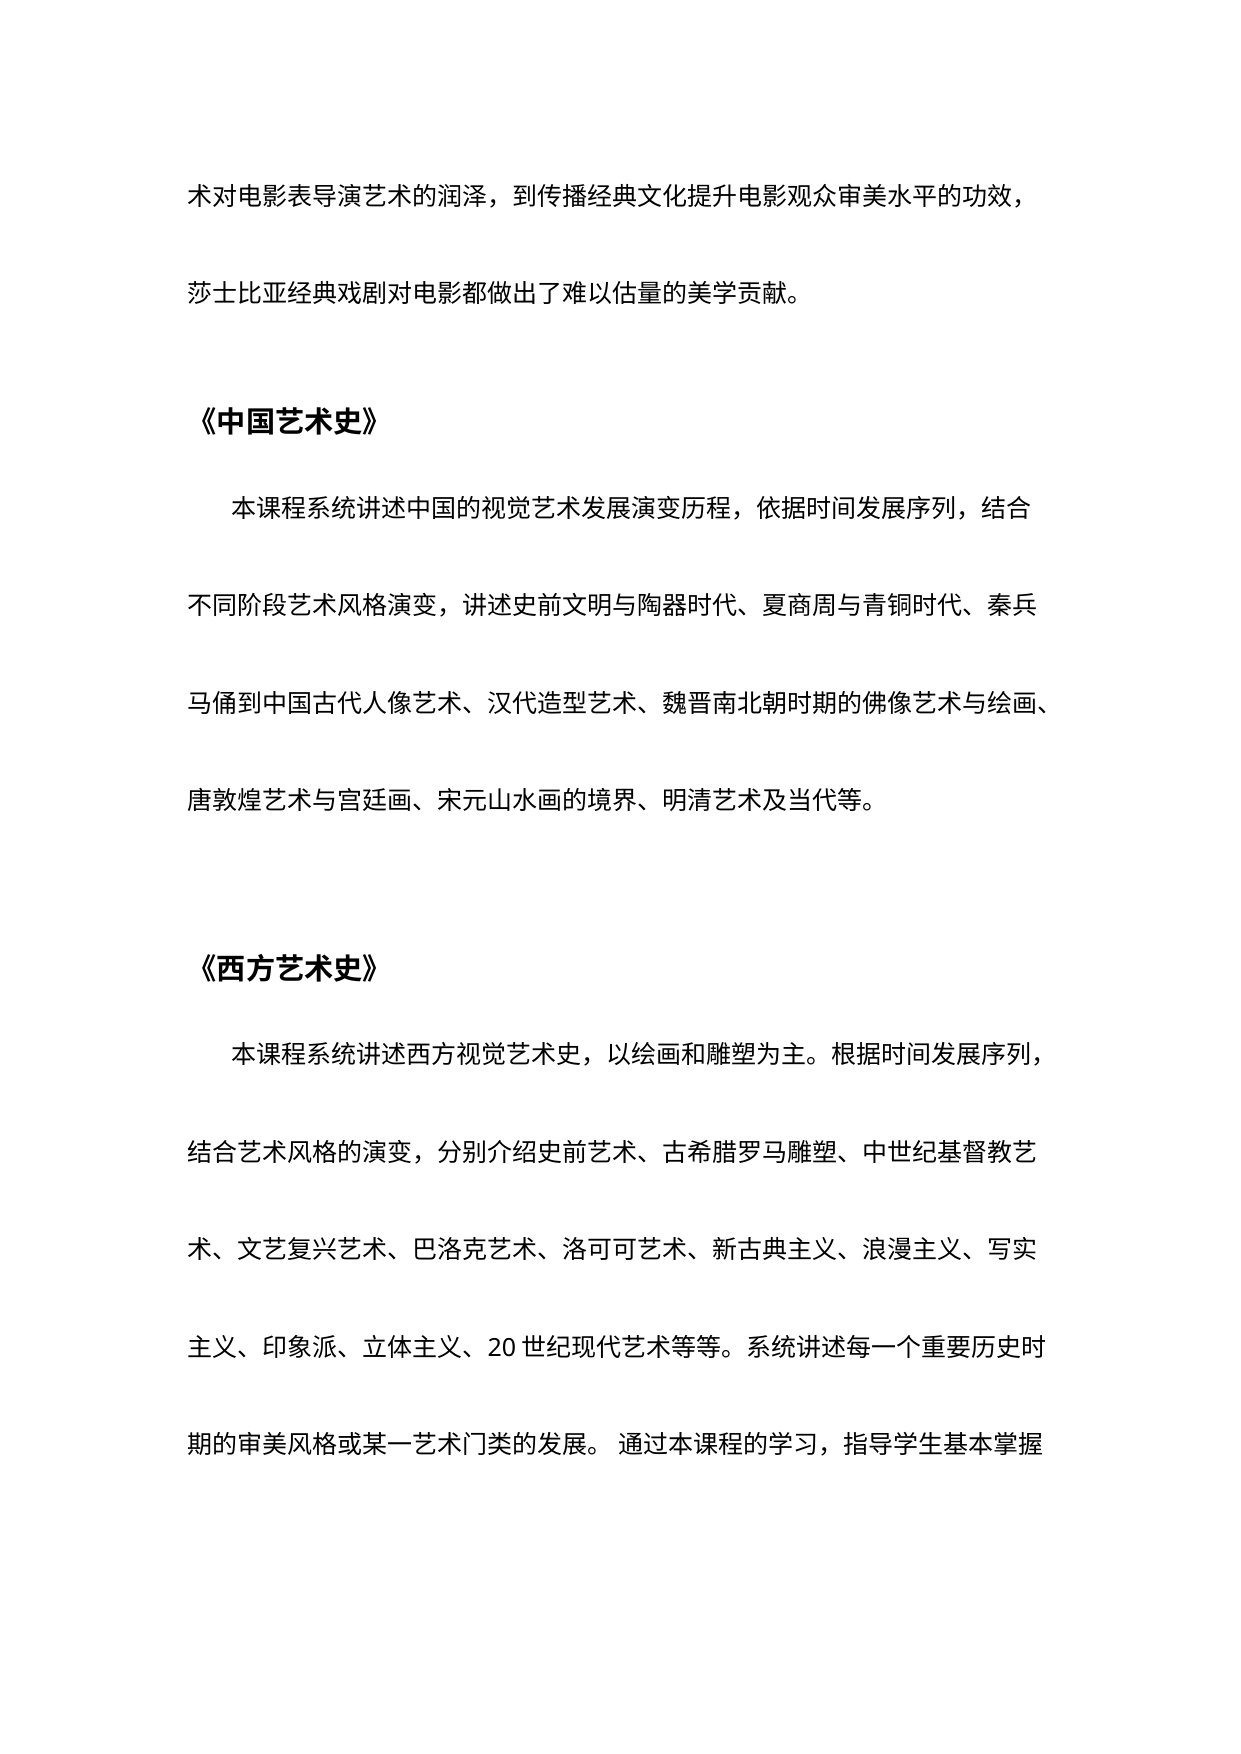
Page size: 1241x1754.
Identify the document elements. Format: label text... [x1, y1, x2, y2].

text 《西方艺术史》 [187, 934, 1053, 999]
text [187, 162, 1053, 324]
text 《中国艺术史》 [187, 388, 1053, 453]
text 本课程系统讲述中国的视觉艺术发展演变历程，依据时间发展序列，结合不同阶段艺术风格演变，讲述史前文明与陶器时代、夏商周与青铜时代、秦兵马俑到中国古代人像艺术、汉代造型艺术、魏晋南北朝时期的佛像艺术与绘画、唐敦煌艺术与宫廷画、宋元山水画的境界、明清艺术及当代等。 [187, 474, 1053, 831]
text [187, 1020, 1053, 1475]
